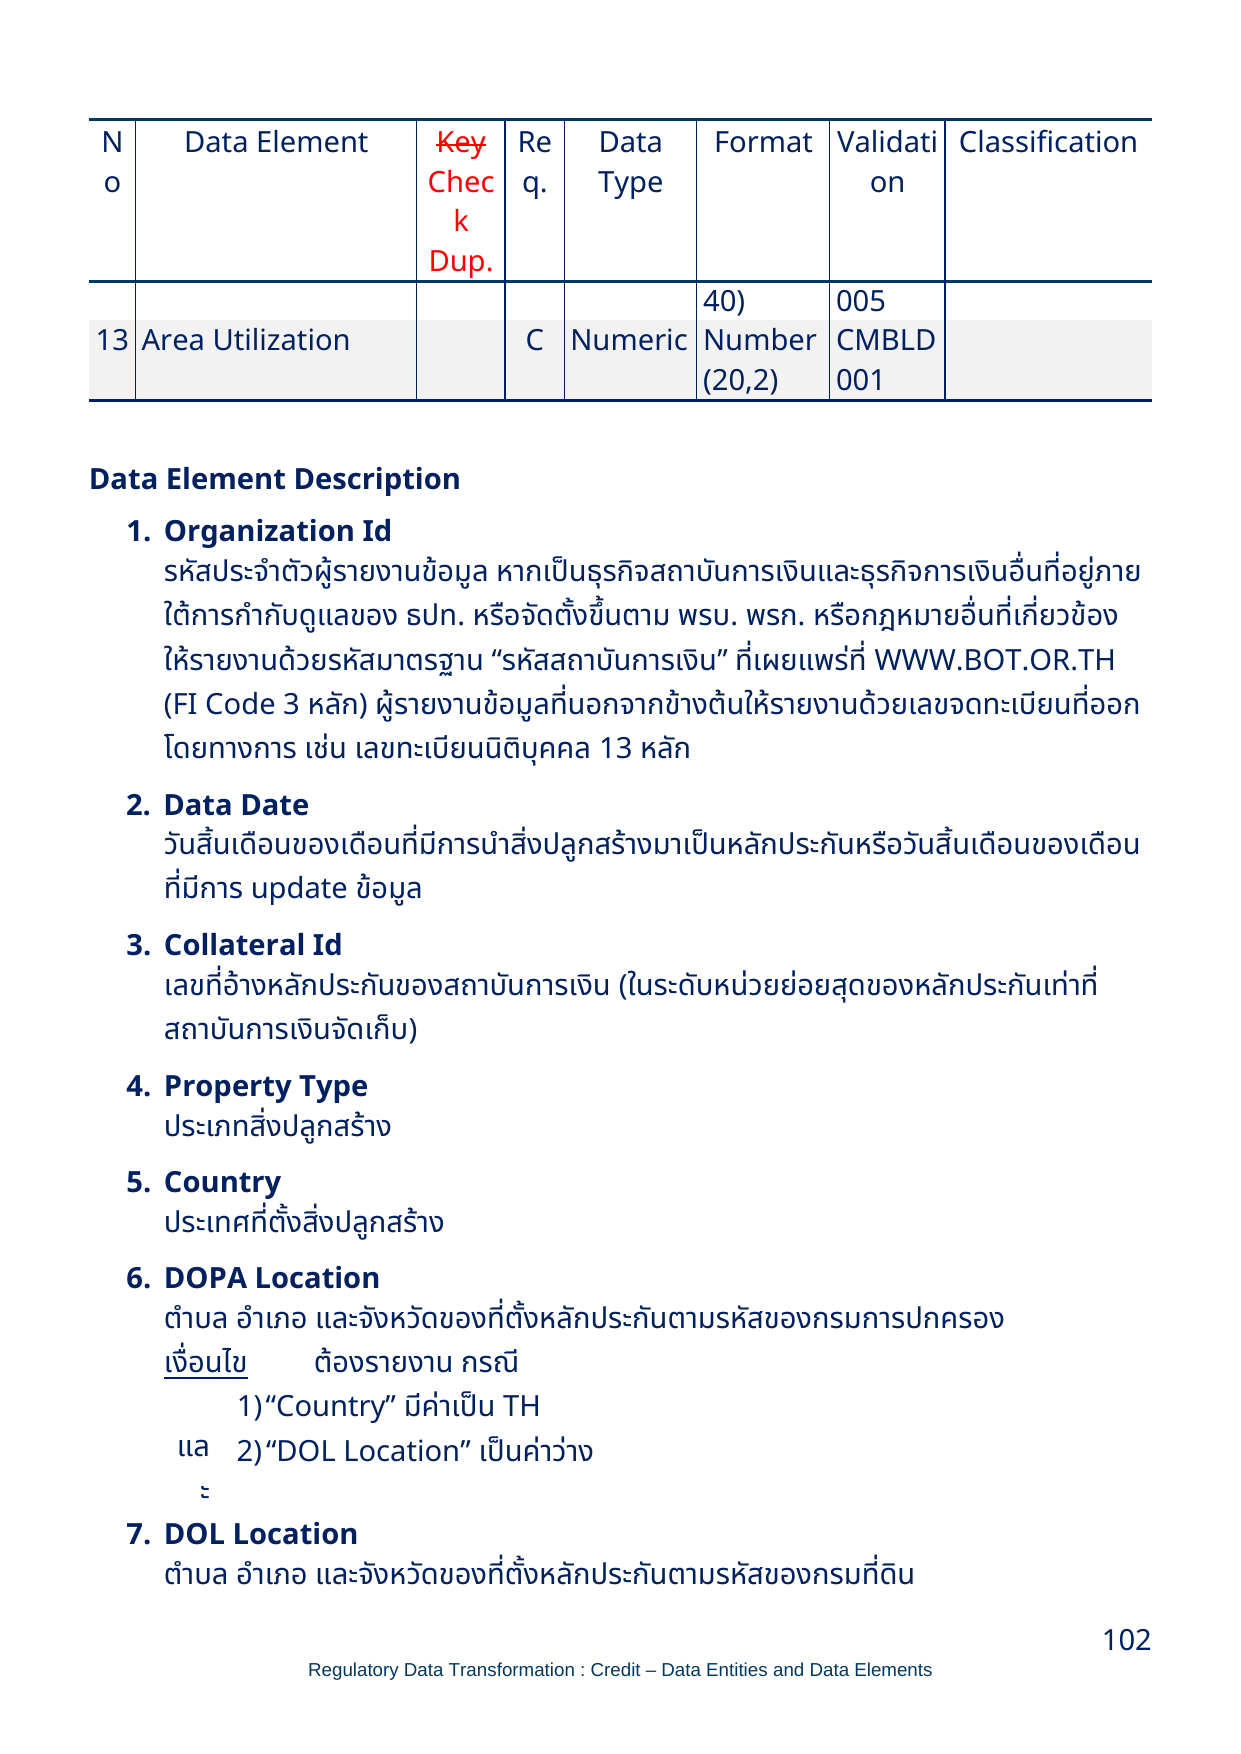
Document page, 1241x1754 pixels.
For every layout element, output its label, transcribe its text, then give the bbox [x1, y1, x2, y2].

list เงื่อนไข ต้องรายงาน กรณี [164, 1342, 1152, 1386]
text Data Element Description [89, 458, 1152, 498]
list ประเภทสิ่งปลูกสร้าง [164, 1105, 1152, 1149]
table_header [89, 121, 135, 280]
list วันสิ้นเดือนของเดือนที่มีการนำสิ่งปลูกสร้างมาเป็นหลักประกันหรือวันสิ้นเดือนของเดือนที่มีการ update ข้อมูล [164, 824, 1152, 912]
list รหัสประจำตัวผู้รายงานข้อมูล หากเป็นธุรกิจสถาบันการเงินและธุรกิจการเงินอื่นที่อยู่ภายใต้การกำกับดูแลของ ธปท. หรือจัดตั้งขึ้นตาม พรบ. พรก. หรือกฎหมายอื่นที่เกี่ยวข้อง ให้รายงานด้วยรหัสมาตรฐาน “รหัสสถาบันการเงิน” ที่เผยแพร่ที่ www.bot.or.th (FI Code 3 หลัก) ผู้รายงานข้อมูลที่นอกจากข้างต้นให้รายงานด้วยเลขจดทะเบียนที่ออกโดยทางการ เช่น เลขทะเบียนนิติบุคคล 13 หลัก [164, 550, 1152, 772]
list ประเทศที่ตั้งสิ่งปลูกสร้าง [164, 1201, 1152, 1245]
list DOL Location [126, 1513, 1152, 1553]
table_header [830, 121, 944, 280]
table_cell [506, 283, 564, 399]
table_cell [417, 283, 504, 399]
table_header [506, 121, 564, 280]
list Property Type [126, 1065, 1152, 1105]
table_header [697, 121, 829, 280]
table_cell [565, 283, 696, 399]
list DOPA Location [126, 1258, 1152, 1297]
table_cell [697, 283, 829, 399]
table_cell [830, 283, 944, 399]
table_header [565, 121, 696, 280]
list Organization Id [126, 511, 1152, 550]
list Collateral Id [126, 924, 1152, 964]
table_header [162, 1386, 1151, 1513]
list ตำบล อำเภอ และจังหวัดของที่ตั้งหลักประกันตามรหัสของกรมที่ดิน [164, 1553, 1152, 1597]
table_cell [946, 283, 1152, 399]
list Country [126, 1162, 1152, 1201]
list ตำบล อำเภอ และจังหวัดของที่ตั้งหลักประกันตามรหัสของกรมการปกครอง [164, 1297, 1152, 1342]
list Data Date [126, 784, 1152, 824]
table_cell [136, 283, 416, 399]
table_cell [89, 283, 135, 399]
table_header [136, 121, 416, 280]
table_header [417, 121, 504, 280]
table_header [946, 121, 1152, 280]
list เลขที่อ้างหลักประกันของสถาบันการเงิน (ในระดับหน่วยย่อยสุดของหลักประกันเท่าที่สถาบันการเงินจัดเก็บ) [164, 964, 1152, 1053]
